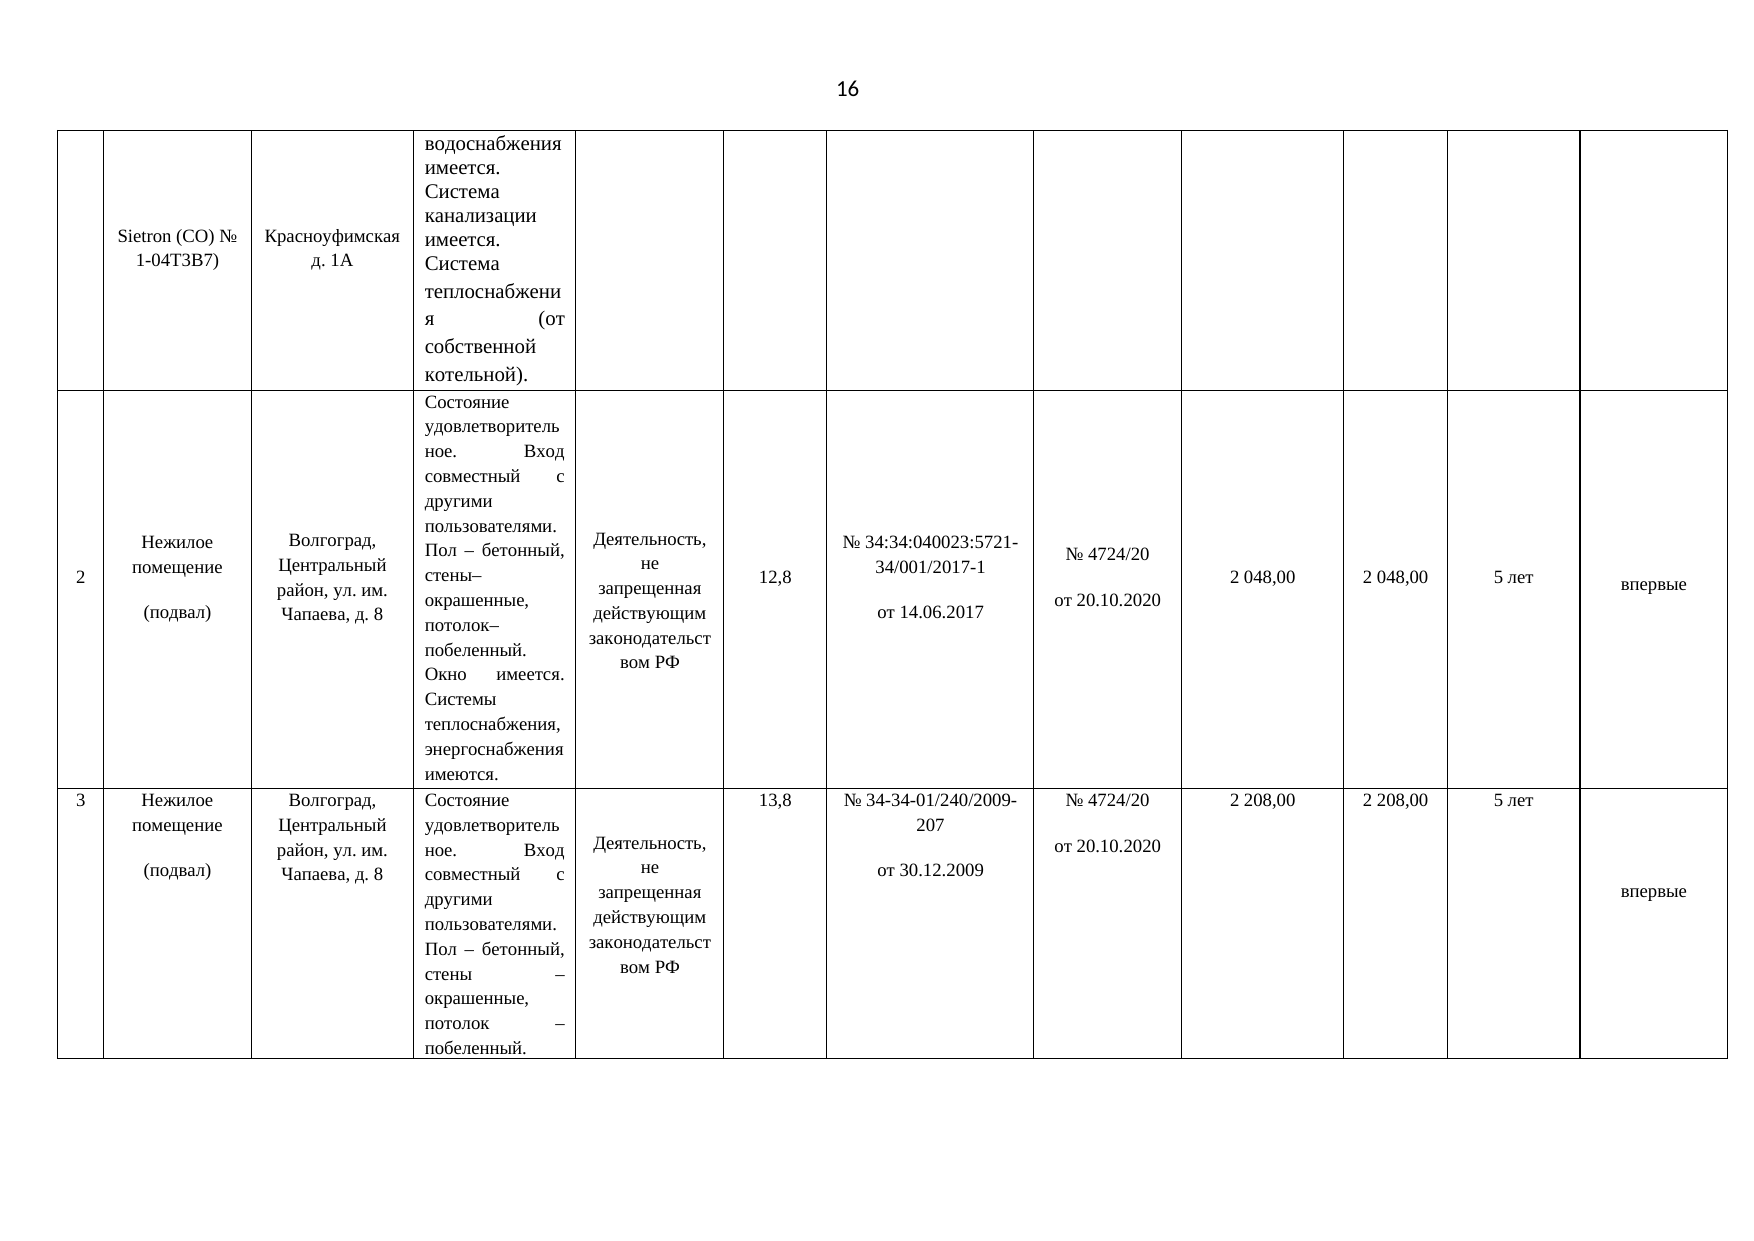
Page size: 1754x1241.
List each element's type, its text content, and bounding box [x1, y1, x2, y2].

table_cell [724, 131, 826, 389]
table_cell 2 048,00 [1182, 391, 1343, 788]
table_cell 2 048,00 [1344, 391, 1447, 788]
table_cell Деятельность, не запрещенная действующим законодательством РФ [576, 391, 723, 788]
table_cell Нежилое помещение (подвал) [104, 391, 251, 788]
table_cell 5 лет [1448, 789, 1579, 1058]
table_cell 5 лет [1448, 391, 1579, 788]
table_cell [827, 131, 1033, 389]
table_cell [414, 789, 575, 1058]
table_cell 3 [58, 789, 103, 1058]
table_cell 12,8 [724, 391, 826, 788]
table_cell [252, 789, 413, 1058]
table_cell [1034, 789, 1181, 1058]
table_cell 2 208,00 [1182, 789, 1343, 1058]
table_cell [104, 131, 251, 389]
table_cell № 34:34:040023:5721-34/001/2017-1 от 14.06.2017 [827, 391, 1033, 788]
table_cell 13,8 [724, 789, 826, 1058]
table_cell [827, 789, 1033, 1058]
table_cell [576, 789, 723, 1058]
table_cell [104, 789, 251, 1058]
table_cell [252, 131, 413, 389]
table_cell впервые [1581, 789, 1727, 1058]
table_cell 2 [58, 391, 103, 788]
table_cell Волгоград, Центральный район, ул. им. Чапаева, д. 8 [252, 391, 413, 788]
table_cell № 4724/20 от 20.10.2020 [1034, 391, 1181, 788]
table_cell 2 208,00 [1344, 789, 1447, 1058]
table_cell впервые [1581, 391, 1727, 788]
